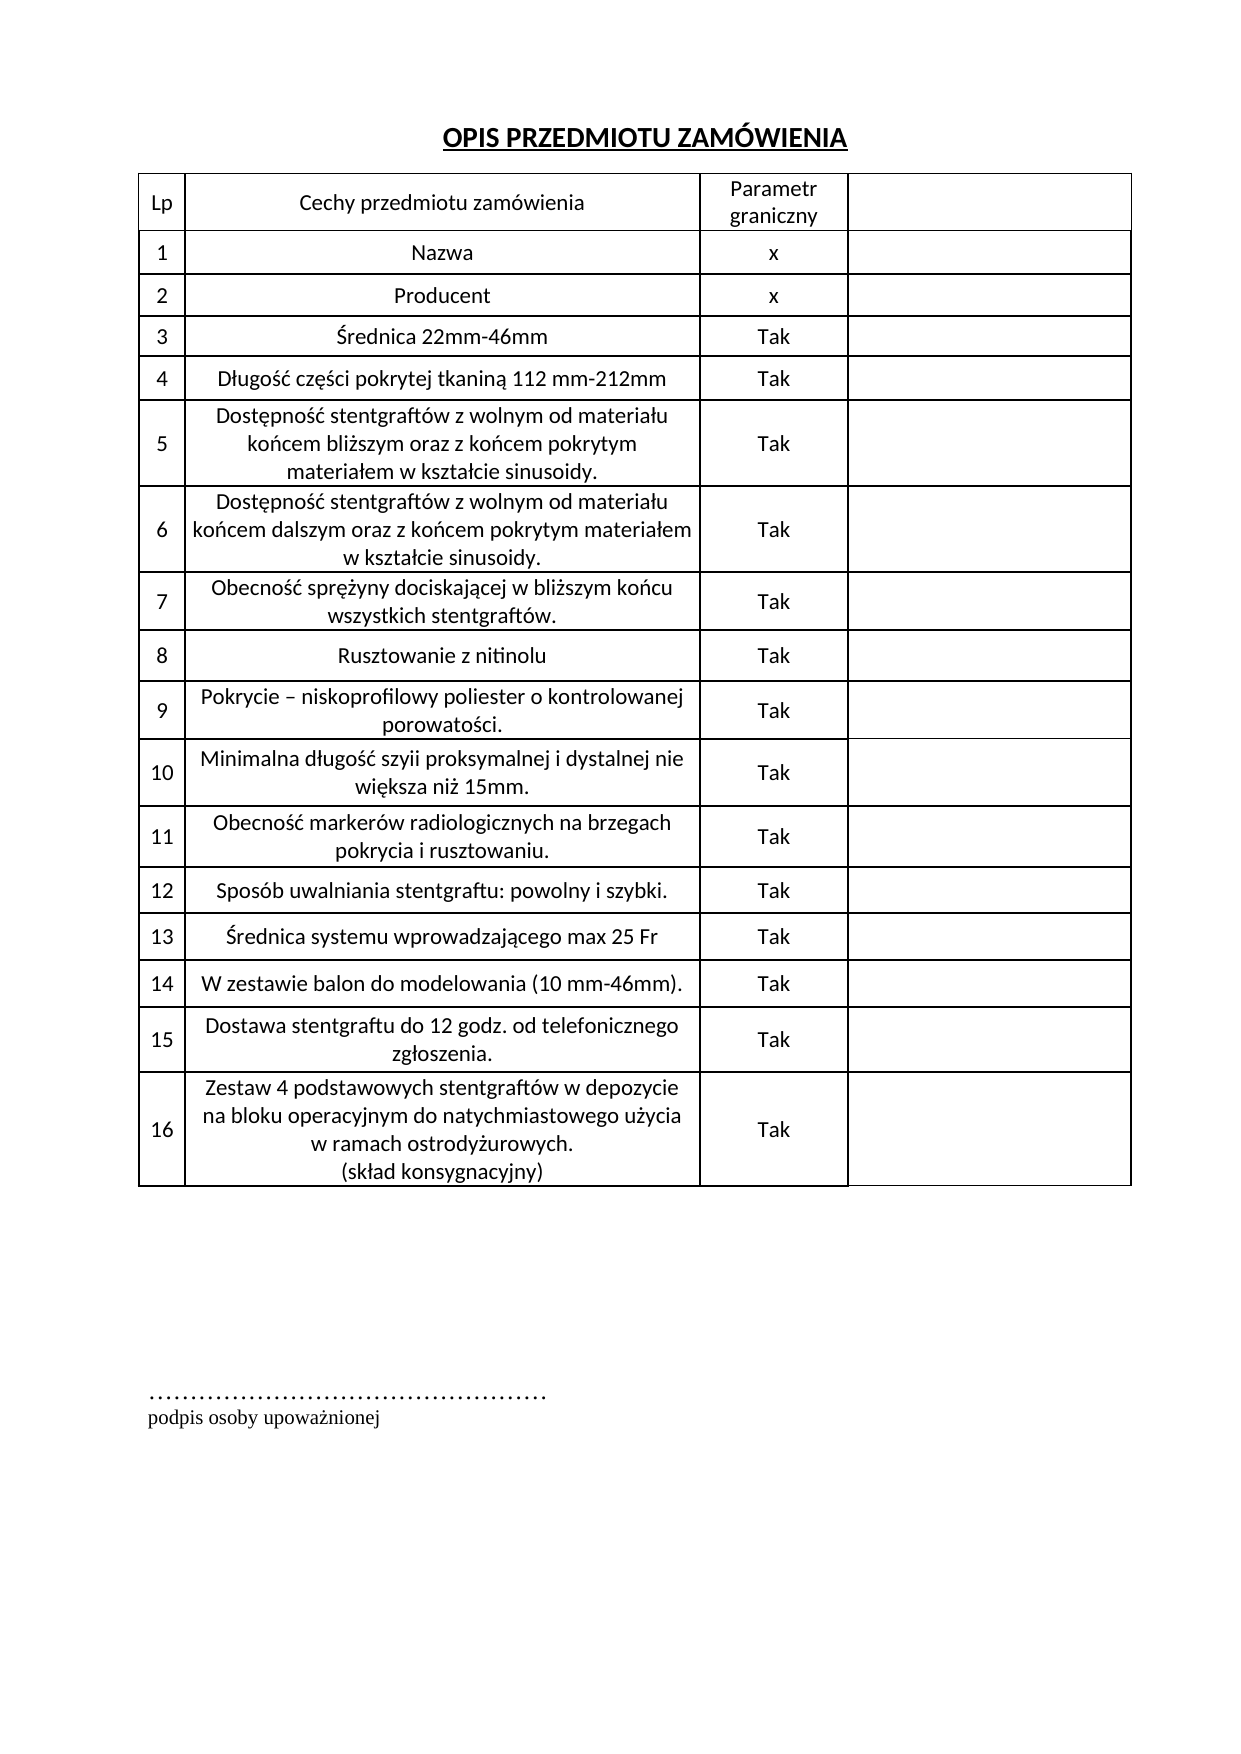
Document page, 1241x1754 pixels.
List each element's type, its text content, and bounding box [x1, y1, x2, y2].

table_cell 3 [140, 317, 184, 355]
table_cell Minimalna długość szyii proksymalnej i dystalnej nie większa niż 15mm. [186, 740, 699, 804]
table_cell 9 [140, 682, 184, 738]
text OPIS PRZEDMIOTU ZAMÓWIENIA [369, 119, 1122, 155]
table_cell x [701, 275, 847, 315]
table_cell Tak [701, 357, 847, 399]
table_cell W zestawie balon do modelowania (10 mm-46mm). [186, 961, 699, 1006]
table_cell Tak [701, 487, 847, 571]
table_cell [849, 275, 1130, 315]
table_cell Tak [701, 868, 847, 912]
table_cell Tak [701, 631, 847, 680]
table_cell Dostępność stentgraftów z wolnym od materiału końcem bliższym oraz z końcem pokrytym materiałem w kształcie sinusoidy. [186, 401, 699, 485]
table_cell Pokrycie – niskoprofilowy poliester o kontrolowanej porowatości. [186, 682, 699, 738]
table_cell 13 [140, 914, 184, 959]
table_header Cechy przedmiotu zamówienia [186, 174, 699, 230]
table_cell [849, 317, 1130, 355]
table_cell 12 [140, 868, 184, 912]
table_cell 7 [140, 573, 184, 629]
table_cell Długość części pokrytej tkaniną 112 mm-212mm [186, 357, 699, 399]
table_cell [849, 682, 1130, 738]
table_cell 15 [140, 1008, 184, 1071]
table_cell 10 [140, 740, 184, 804]
table_cell Tak [701, 740, 847, 804]
table_cell [849, 739, 1130, 804]
table_cell [849, 1008, 1130, 1071]
table_cell 5 [140, 401, 184, 485]
table_cell Zestaw 4 podstawowych stentgraftów w depozycie na bloku operacyjnym do natychmiastowego użycia w ramach ostrodyżurowych. (skład konsygnacyjny) [186, 1073, 699, 1185]
table_cell 1 [140, 231, 184, 273]
table_cell Tak [701, 1008, 847, 1071]
table_cell Tak [701, 401, 847, 485]
table_cell [849, 1073, 1130, 1185]
table_cell Sposób uwalniania stentgraftu: powolny i szybki. [186, 868, 699, 912]
table_cell Tak [701, 1073, 847, 1185]
table_cell x [701, 231, 847, 273]
table_cell 4 [140, 357, 184, 399]
table_cell Rusztowanie z nitinolu [186, 631, 699, 680]
table_cell 2 [140, 275, 184, 315]
table_cell [849, 868, 1130, 912]
table_header Lp [139, 174, 184, 230]
table_cell [849, 961, 1130, 1006]
table_cell [849, 631, 1130, 680]
table_cell Tak [701, 914, 847, 959]
table_cell Tak [701, 573, 847, 629]
table_cell Tak [701, 317, 847, 355]
table_cell [849, 231, 1130, 273]
table_cell Producent [186, 275, 699, 315]
table_cell [849, 357, 1130, 399]
table_cell Dostawa stentgraftu do 12 godz. od telefonicznego zgłoszenia. [186, 1008, 699, 1071]
table_cell 6 [140, 487, 184, 571]
table_cell 14 [140, 961, 184, 1006]
table_header [849, 174, 1131, 230]
table_cell [849, 487, 1130, 571]
table_cell Obecność markerów radiologicznych na brzegach pokrycia i rusztowaniu. [186, 807, 699, 866]
table_cell Średnica 22mm-46mm [186, 317, 699, 355]
table_cell Obecność sprężyny dociskającej w bliższym końcu wszystkich stentgraftów. [186, 573, 699, 629]
table_cell [849, 914, 1130, 959]
table_cell [849, 573, 1130, 629]
table_cell Nazwa [186, 231, 699, 273]
table_cell Średnica systemu wprowadzającego max 25 Fr [186, 914, 699, 959]
table_cell Tak [701, 807, 847, 866]
table_header Parametr graniczny [701, 174, 847, 230]
table_cell Dostępność stentgraftów z wolnym od materiału końcem dalszym oraz z końcem pokrytym materiałem w kształcie sinusoidy. [186, 487, 699, 571]
table_cell Tak [701, 682, 847, 738]
text ………………………………………… [148, 1376, 1122, 1405]
table_cell [849, 401, 1130, 485]
table_cell 11 [140, 807, 184, 866]
table_cell Tak [701, 961, 847, 1006]
table_cell [849, 807, 1130, 866]
table_cell 16 [140, 1073, 184, 1185]
table_cell 8 [140, 631, 184, 680]
text podpis osoby upoważnionej [148, 1405, 1122, 1429]
